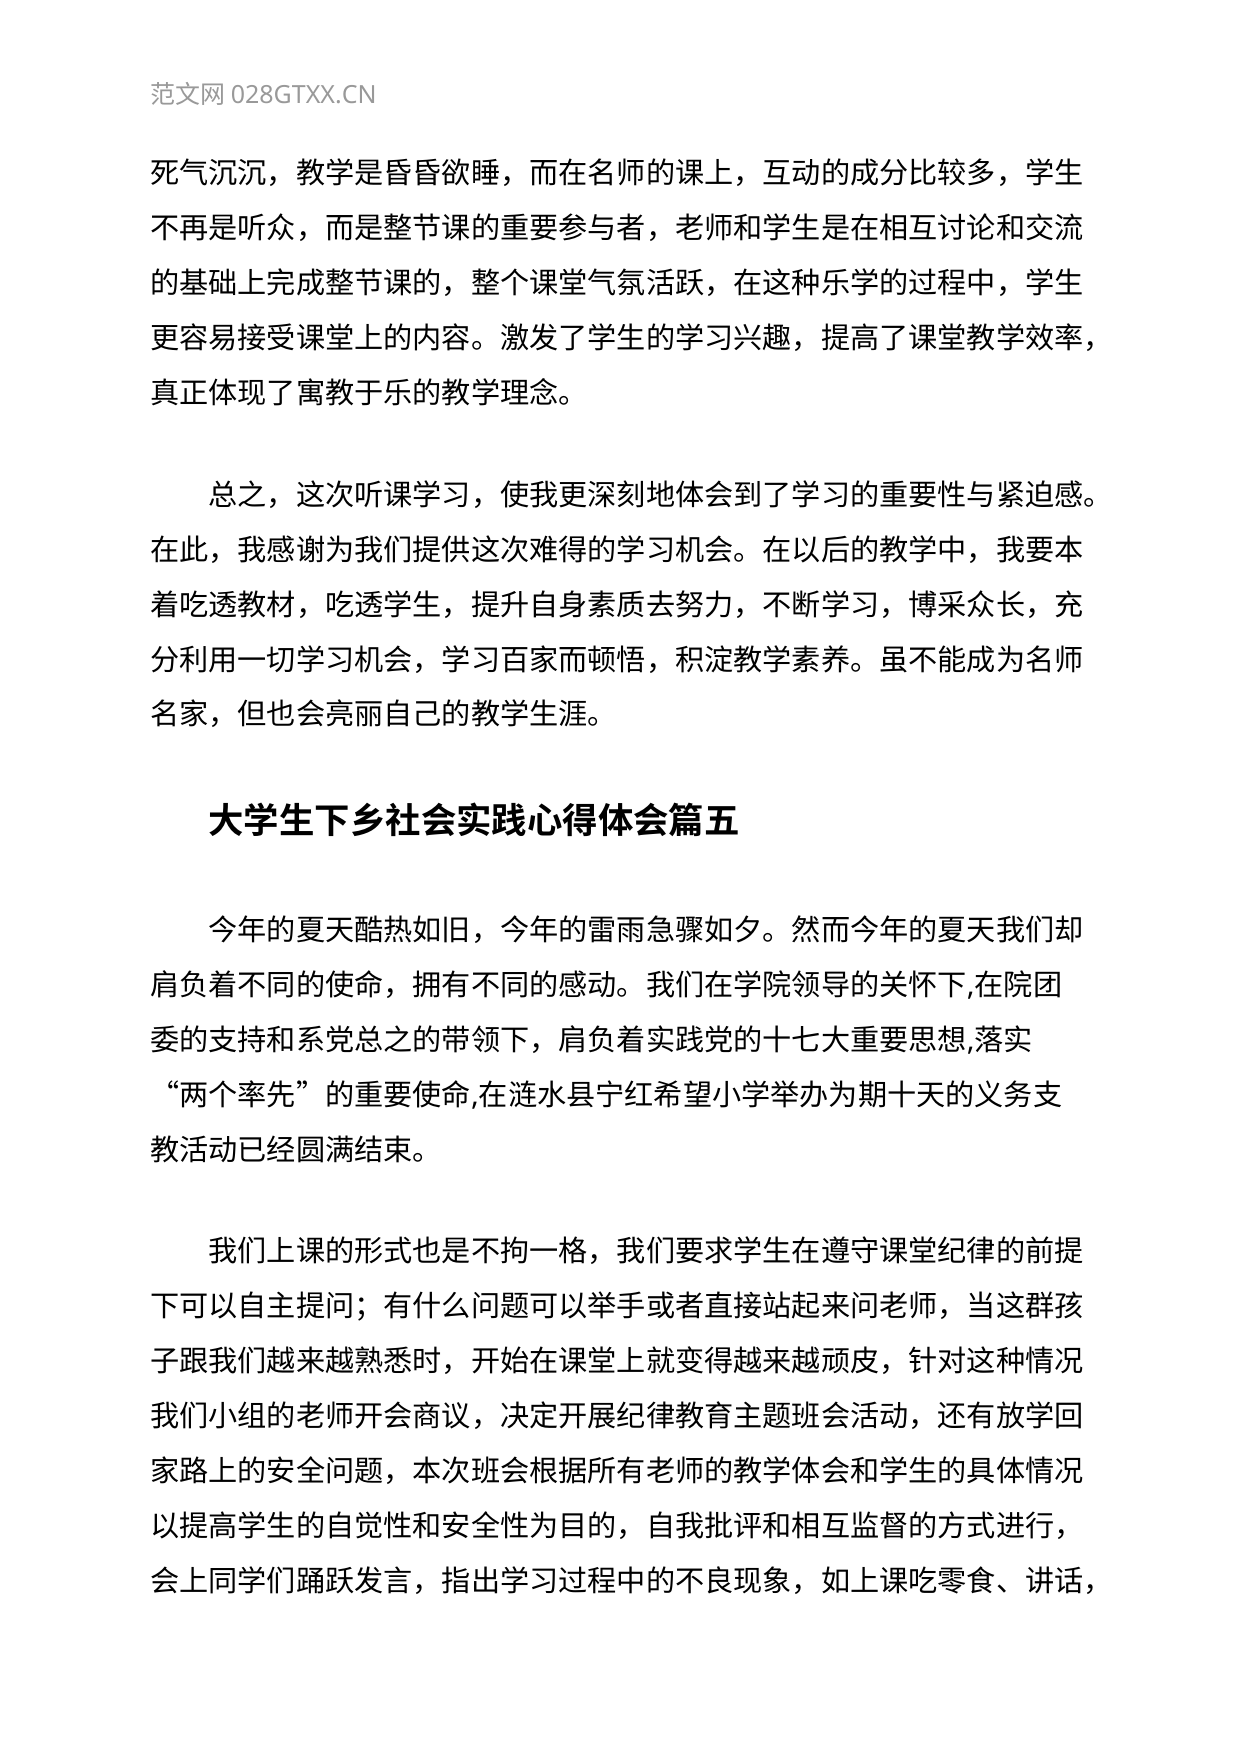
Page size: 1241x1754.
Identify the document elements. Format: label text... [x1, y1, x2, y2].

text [150, 150, 1090, 412]
text 今年的夏天酷热如旧，今年的雷雨急骤如夕。然而今年的夏天我们却肩负着不同的使命，拥有不同的感动。我们在学院领导的关怀下,在院团委的支持和系党总之的带领下，肩负着实践党的十七大重要思想,落实“两个率先”的重要使命,在涟水县宁红希望小学举办为期十天的义务支教活动已经圆满结束。 [150, 906, 1090, 1168]
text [150, 1228, 1090, 1599]
text 总之，这次听课学习，使我更深刻地体会到了学习的重要性与紧迫感。在此，我感谢为我们提供这次难得的学习机会。在以后的教学中，我要本着吃透教材，吃透学生，提升自身素质去努力，不断学习，博采众长，充分利用一切学习机会，学习百家而顿悟，积淀教学素养。虽不能成为名师名家，但也会亮丽自己的教学生涯。 [150, 471, 1090, 733]
text 大学生下乡社会实践心得体会篇五 [150, 793, 1090, 844]
